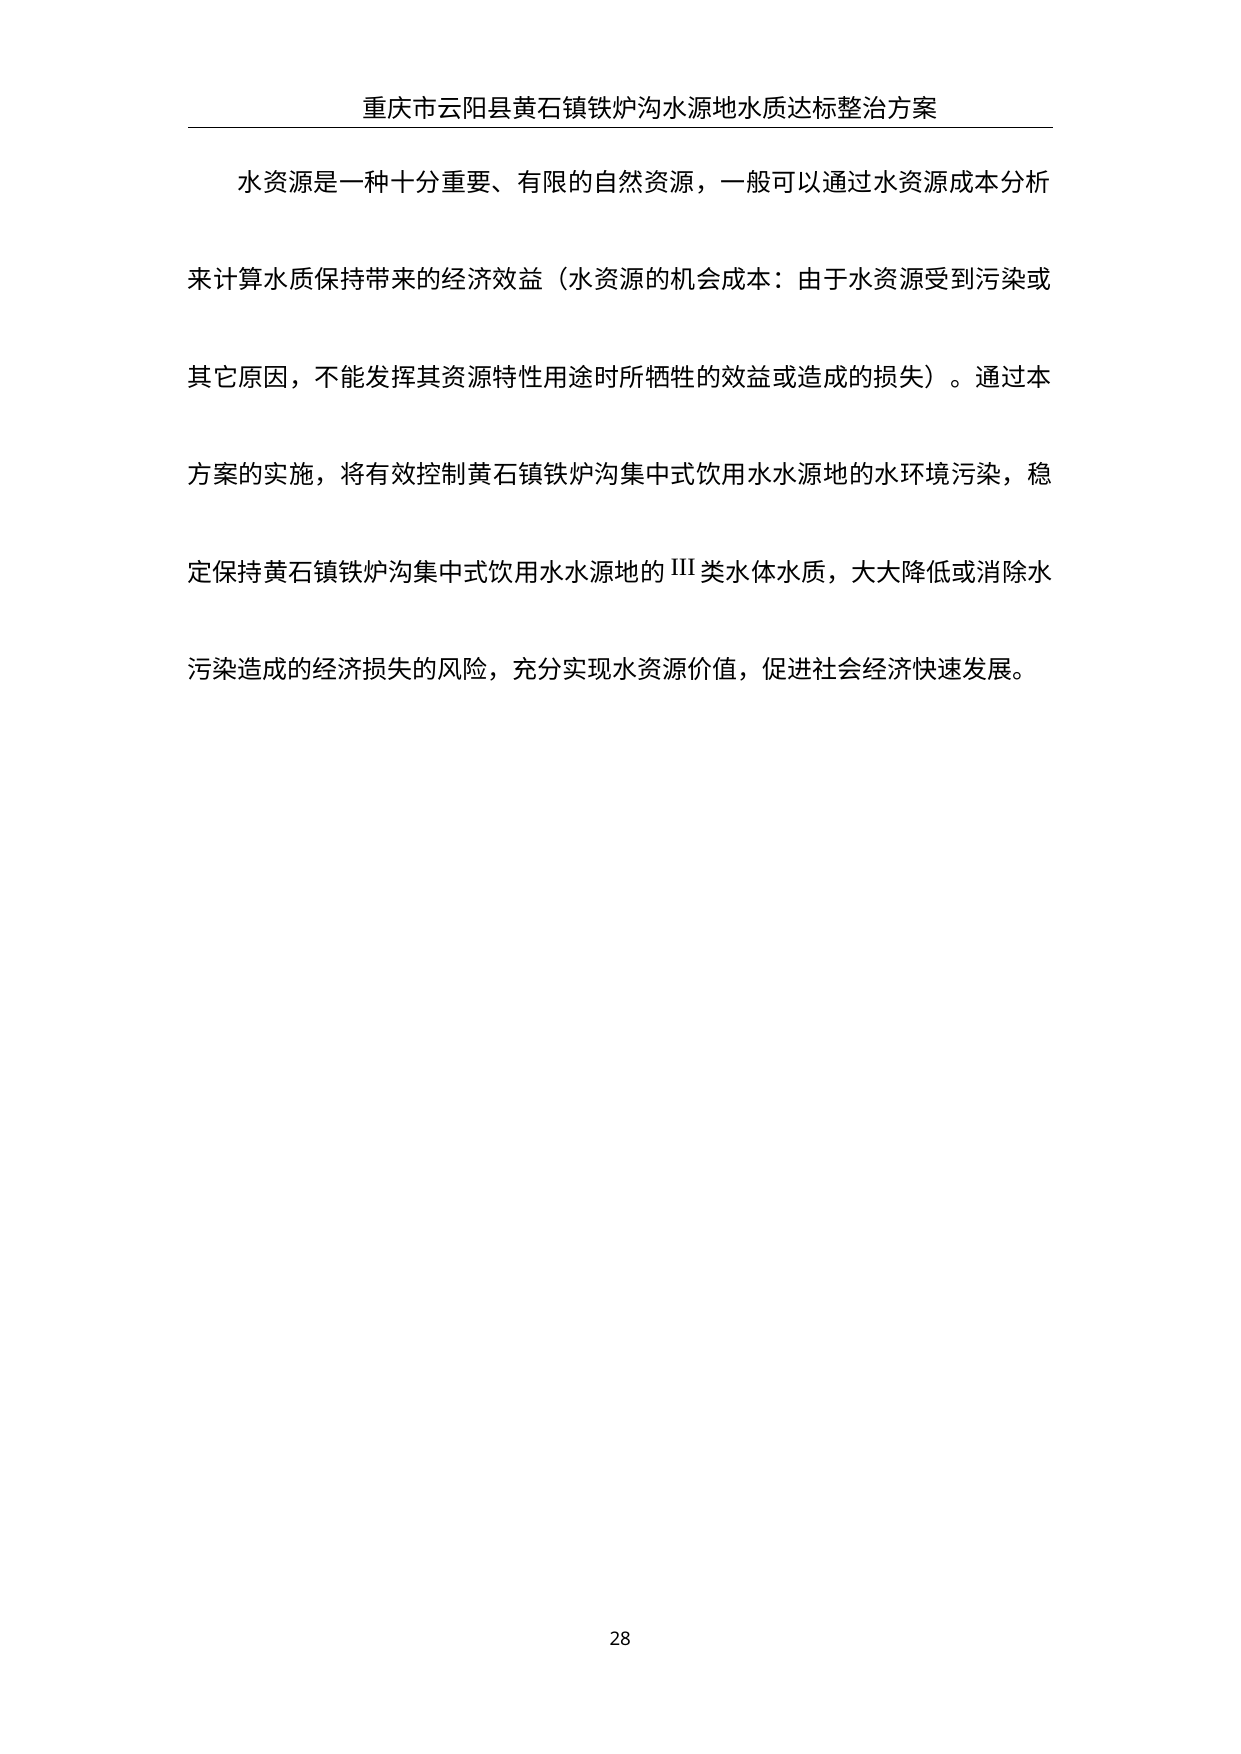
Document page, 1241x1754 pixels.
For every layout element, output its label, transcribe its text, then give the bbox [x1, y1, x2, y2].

text 水资源是一种十分重要、有限的自然资源，一般可以通过水资源成本分析来计算水质保持带来的经济效益（水资源的机会成本：由于水资源受到污染或其它原因，不能发挥其资源特性用途时所牺牲的效益或造成的损失）。通过本方案的实施，将有效控制黄石镇铁炉沟集中式饮用水水源地的水环境污染，稳定保持黄石镇铁炉沟集中式饮用水水源地的III类水体水质，大大降低或消除水污染造成的经济损失的风险，充分实现水资源价值，促进社会经济快速发展。 [187, 162, 1053, 714]
